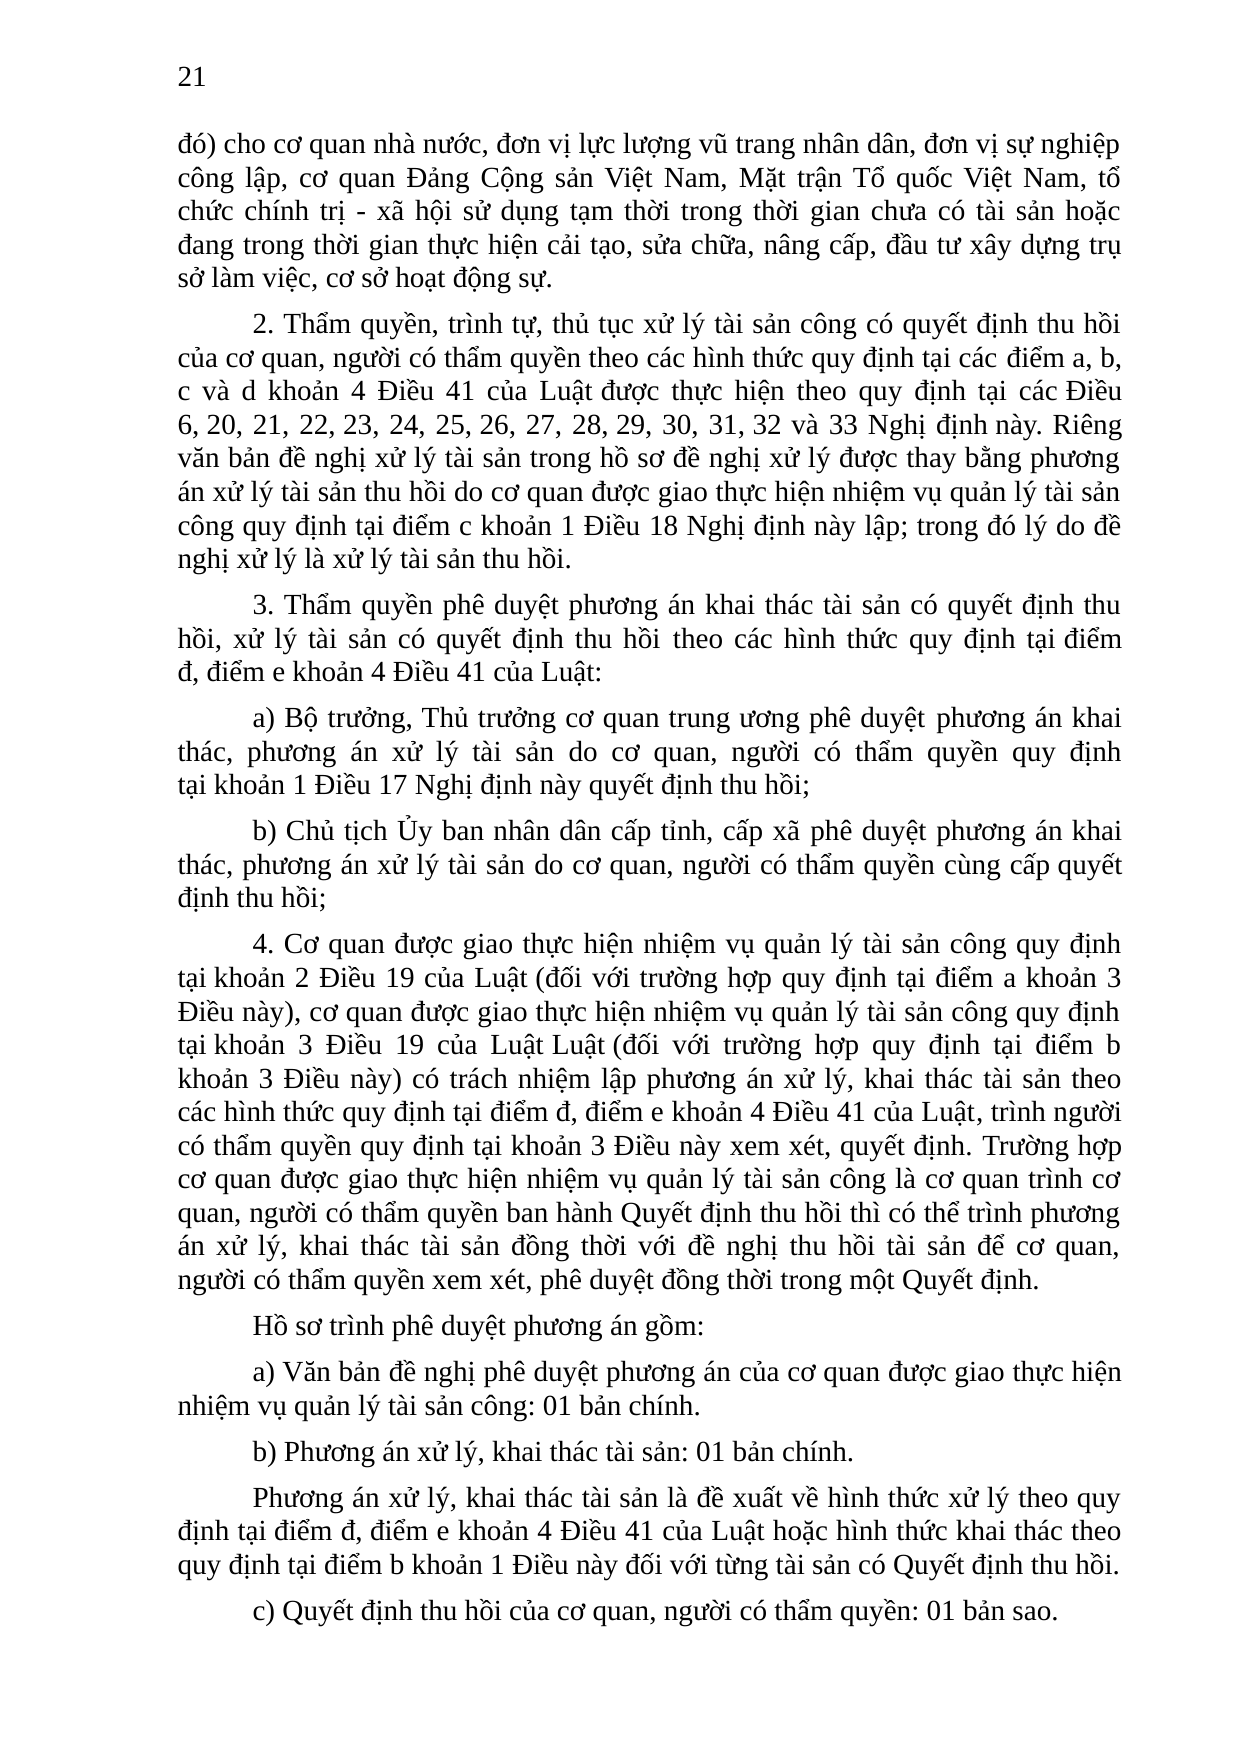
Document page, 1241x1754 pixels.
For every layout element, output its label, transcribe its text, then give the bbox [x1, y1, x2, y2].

text Phương án xử lý, khai thác tài sản là đề xuất về hình thức xử lý theo quy định tại điểm đ, điểm e khoản 4 Điều 41 của Luật hoặc hình thức khai thác theo quy định tại điểm b khoản 1 Điều này đối với từng tài sản có Quyết định thu hồi. [177, 1480, 1122, 1580]
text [177, 126, 1122, 294]
text 3. Thẩm quyền phê duyệt phương án khai thác tài sản có quyết định thu hồi, xử lý tài sản có quyết định thu hồi theo các hình thức quy định tại điểm đ, điểm e khoản 4 Điều 41 của Luật: [177, 587, 1122, 688]
text a) Văn bản đề nghị phê duyệt phương án của cơ quan được giao thực hiện nhiệm vụ quản lý tài sản công: 01 bản chính. [177, 1354, 1122, 1421]
text 2. Thẩm quyền, trình tự, thủ tục xử lý tài sản công có quyết định thu hồi của cơ quan, người có thẩm quyền theo các hình thức quy định tại các điểm a, b, c và d khoản 4 Điều 41 của Luật được thực hiện theo quy định tại các Điều 6, 20, 21, 22, 23, 24, 25, 26, 27, 28, 29, 30, 31, 32 và 33 Nghị định này. Riêng văn bản đề nghị xử lý tài sản trong hồ sơ đề nghị xử lý được thay bằng phương án xử lý tài sản thu hồi do cơ quan được giao thực hiện nhiệm vụ quản lý tài sản công quy định tại điểm c khoản 1 Điều 18 Nghị định này lập; trong đó lý do đề nghị xử lý là xử lý tài sản thu hồi. [177, 306, 1122, 575]
text 4. Cơ quan được giao thực hiện nhiệm vụ quản lý tài sản công quy định tại khoản 2 Điều 19 của Luật (đối với trường hợp quy định tại điểm a khoản 3 Điều này), cơ quan được giao thực hiện nhiệm vụ quản lý tài sản công quy định tại khoản 3 Điều 19 của Luật Luật (đối với trường hợp quy định tại điểm b khoản 3 Điều này) có trách nhiệm lập phương án xử lý, khai thác tài sản theo các hình thức quy định tại điểm đ, điểm e khoản 4 Điều 41 của Luật, trình người có thẩm quyền quy định tại khoản 3 Điều này xem xét, quyết định. Trường hợp cơ quan được giao thực hiện nhiệm vụ quản lý tài sản công là cơ quan trình cơ quan, người có thẩm quyền ban hành Quyết định thu hồi thì có thể trình phương án xử lý, khai thác tài sản đồng thời với đề nghị thu hồi tài sản để cơ quan, người có thẩm quyền xem xét, phê duyệt đồng thời trong một Quyết định. [177, 927, 1122, 1296]
text b) Phương án xử lý, khai thác tài sản: 01 bản chính. [177, 1434, 1122, 1467]
text c) Quyết định thu hồi của cơ quan, người có thẩm quyền: 01 bản sao. [177, 1593, 1122, 1626]
text Hồ sơ trình phê duyệt phương án gồm: [177, 1308, 1122, 1342]
text a) Bộ trưởng, Thủ trưởng cơ quan trung ương phê duyệt phương án khai thác, phương án xử lý tài sản do cơ quan, người có thẩm quyền quy định tại khoản 1 Điều 17 Nghị định này quyết định thu hồi; [177, 700, 1122, 801]
text b) Chủ tịch Ủy ban nhân dân cấp tỉnh, cấp xã phê duyệt phương án khai thác, phương án xử lý tài sản do cơ quan, người có thẩm quyền cùng cấp quyết định thu hồi; [177, 813, 1122, 914]
